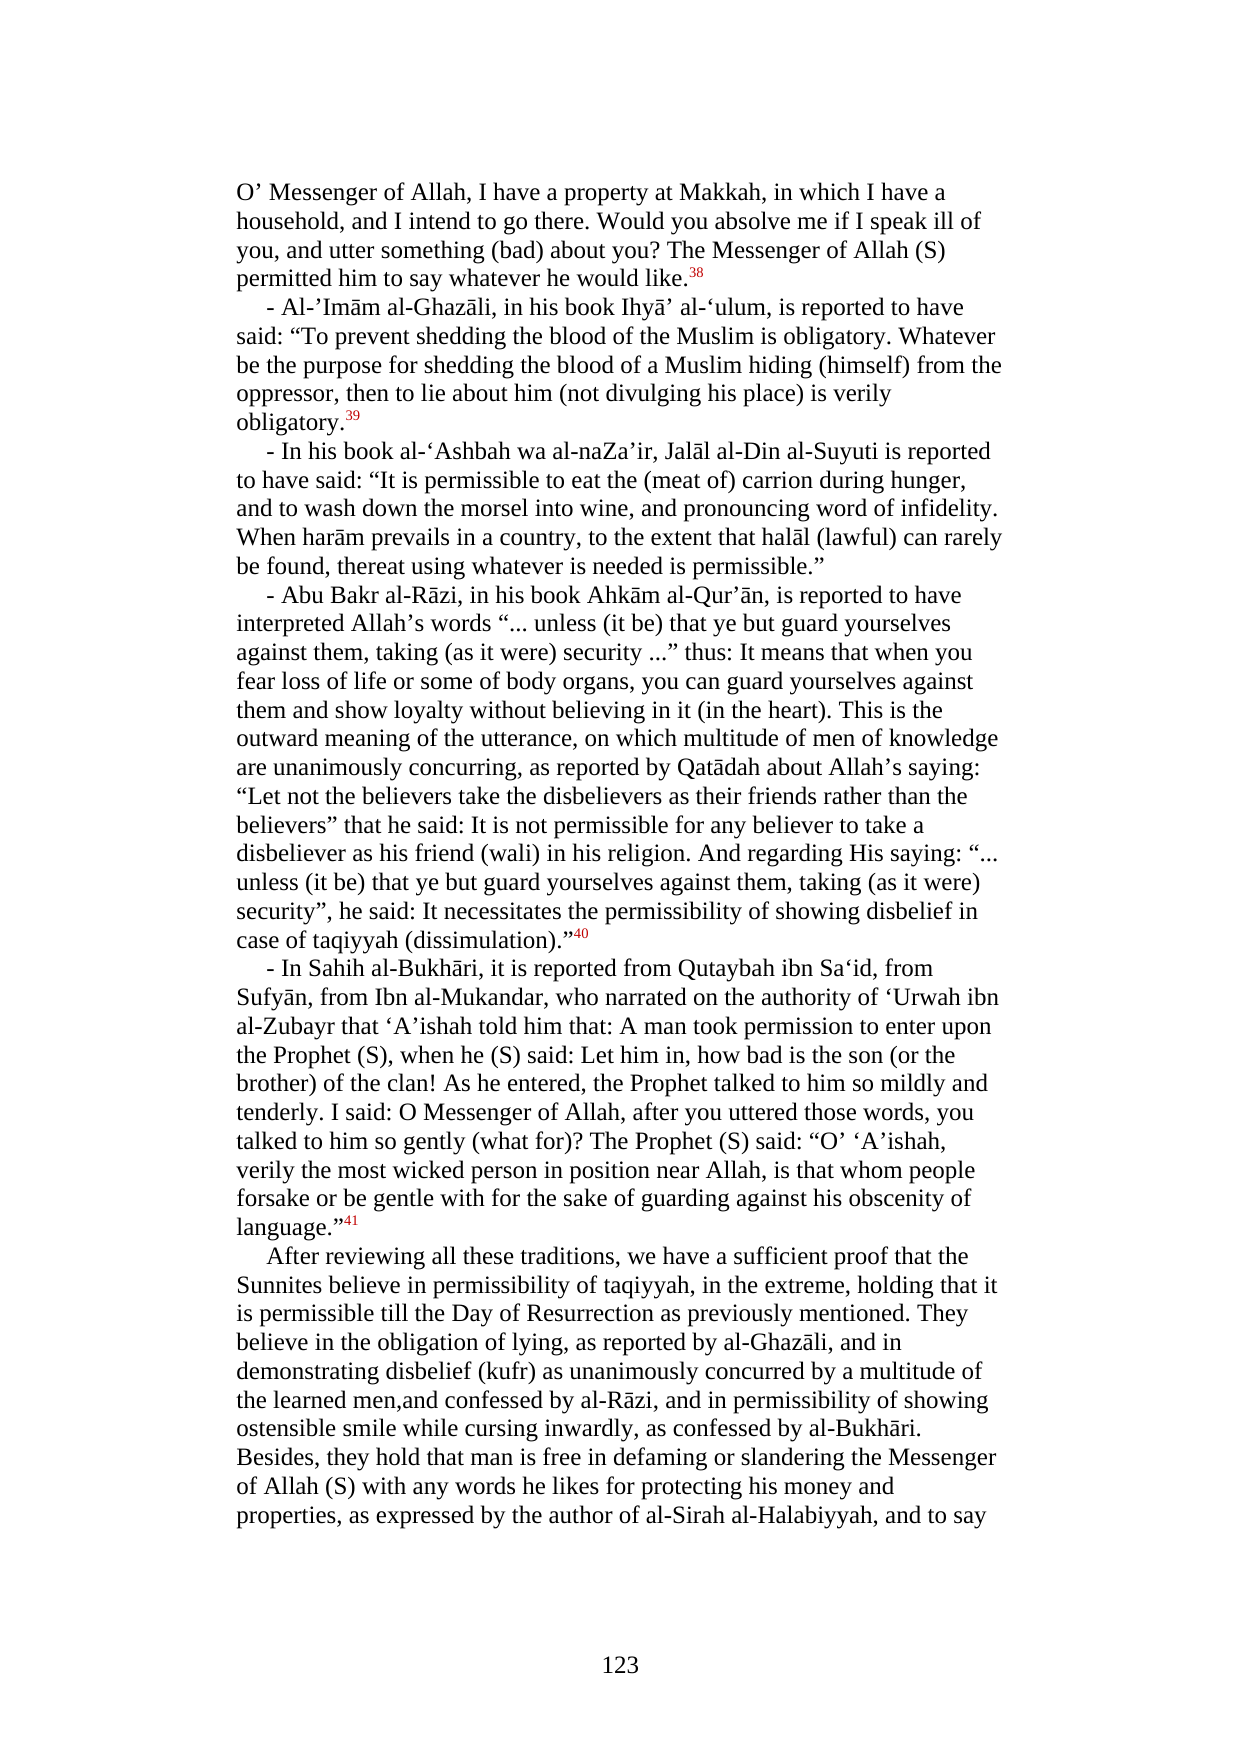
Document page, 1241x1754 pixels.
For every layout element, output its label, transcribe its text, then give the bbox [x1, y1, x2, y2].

text - Al-’Imām al-Ghazāli, in his book Ihyā’ al-‘ulum, is reported to have said: “To prevent shedding the blood of the Muslim is obligatory. Whatever be the purpose for shedding the blood of a Muslim hiding (himself) from the oppressor, then to lie about him (not divulging his place) is verily obligatory.39 [236, 292, 1004, 436]
text - In his book al-‘Ashbah wa al-naZa’ir, Jalāl al-Din al-Suyuti is reported to have said: “It is permissible to eat the (meat of) carrion during hunger, and to wash down the morsel into wine, and pronouncing word of infidelity. When harām prevails in a country, to the extent that halāl (lawful) can rarely be found, thereat using whatever is needed is permissible.” [236, 436, 1004, 580]
text - Abu Bakr al-Rāzi, in his book Ahkām al-Qur’ān, is reported to have interpreted Allah’s words “... unless (it be) that ye but guard yourselves against them, taking (as it were) security ...” thus: It means that when you fear loss of life or some of body organs, you can guard yourselves against them and show loyalty without believing in it (in the heart). This is the outward meaning of the utterance, on which multitude of men of knowledge are unanimously concurring, as reported by Qatādah about Allah’s saying: “Let not the believers take the disbelievers as their friends rather than the believers” that he said: It is not permissible for any believer to take a disbeliever as his friend (wali) in his religion. And regarding His saying: “... unless (it be) that ye but guard yourselves against them, taking (as it were) security”, he said: It necessitates the permissibility of showing disbelief in case of taqiyyah (dissimulation).”40 [236, 580, 1004, 953]
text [236, 177, 1004, 292]
text - In Sahih al-Bukhāri, it is reported from Qutaybah ibn Sa‘id, from Sufyān, from Ibn al-Mukandar, who narrated on the authority of ‘Urwah ibn al-Zubayr that ‘A’ishah told him that: A man took permission to enter upon the Prophet (S), when he (S) said: Let him in, how bad is the son (or the brother) of the clan! As he entered, the Prophet talked to him so mildly and tenderly. I said: O Messenger of Allah, after you uttered those words, you talked to him so gently (what for)? The Prophet (S) said: “O’ ‘A’ishah, verily the most wicked person in position near Allah, is that whom people forsake or be gentle with for the sake of guarding against his obscenity of language.”41 [236, 953, 1004, 1241]
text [236, 1241, 1004, 1528]
